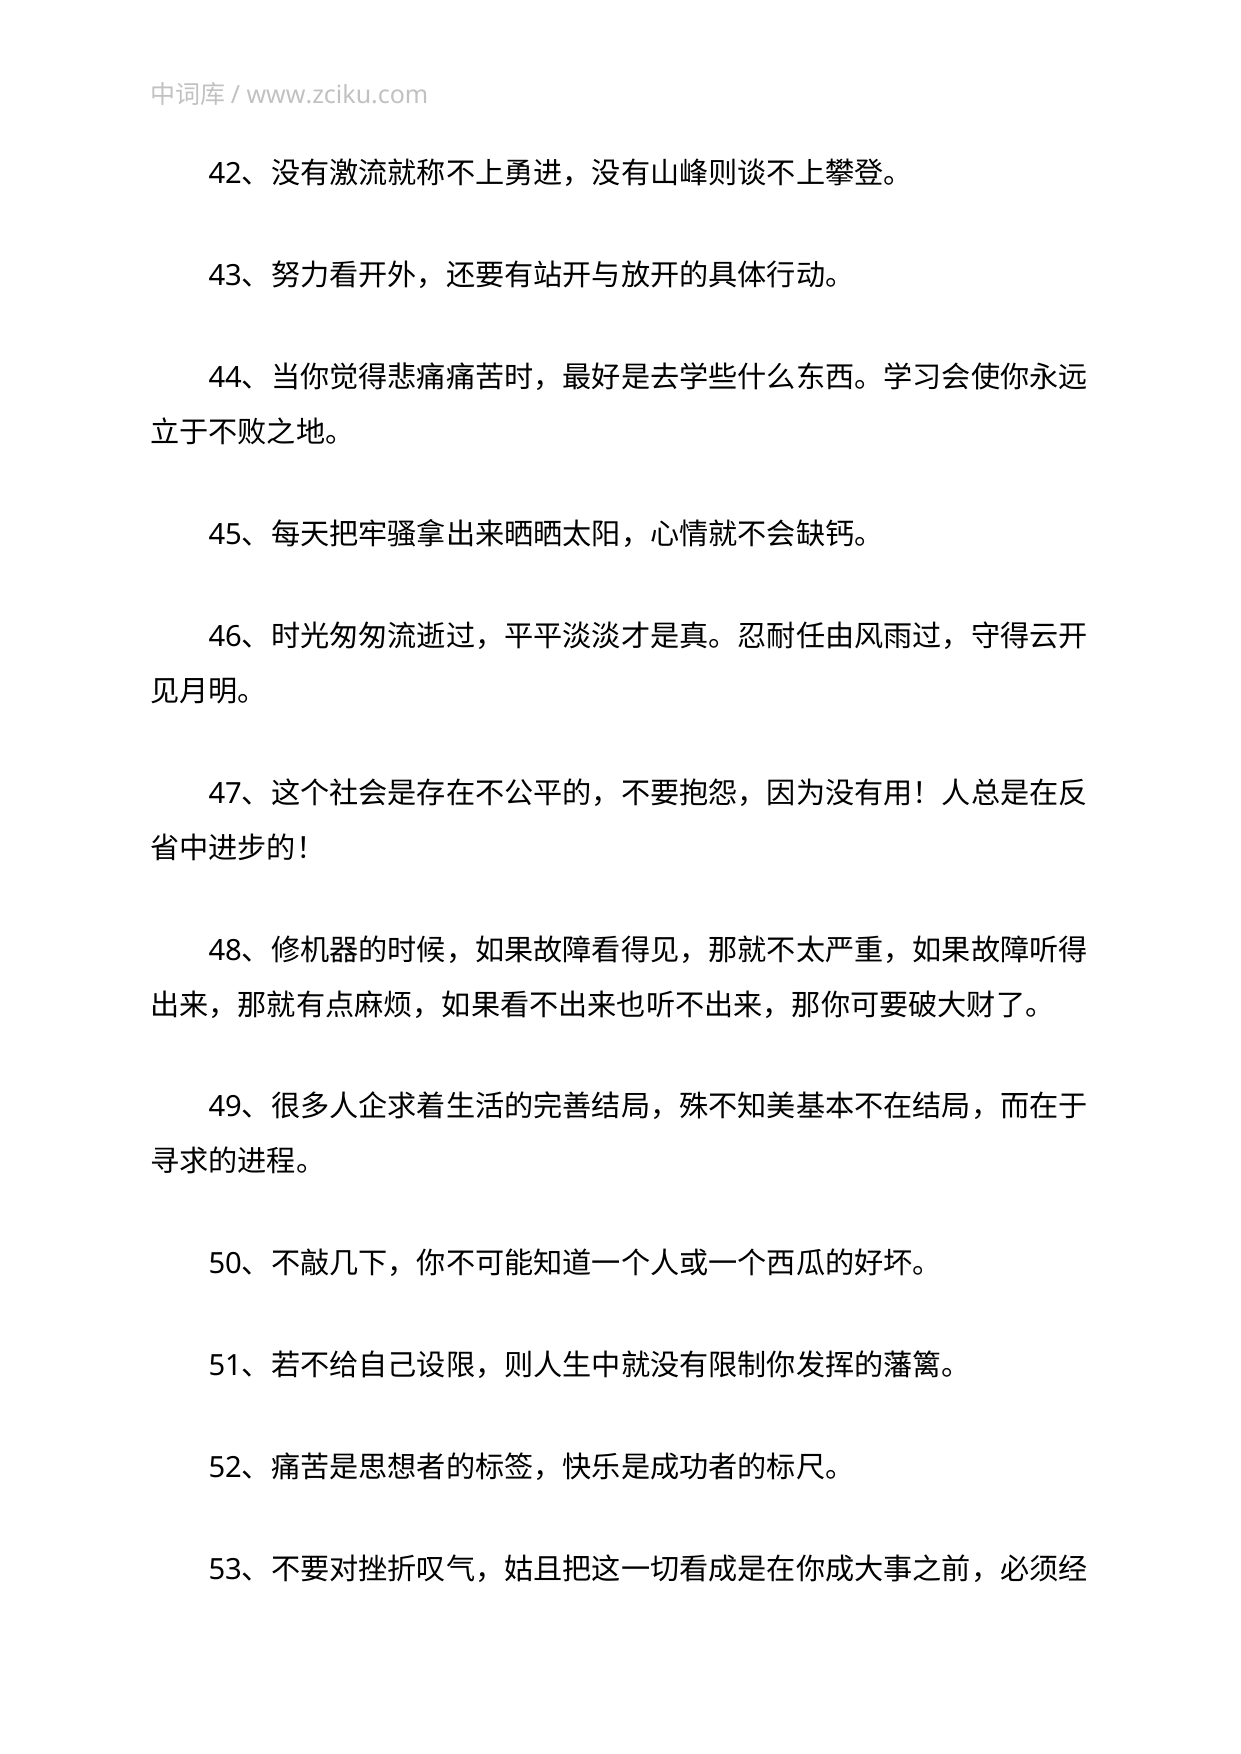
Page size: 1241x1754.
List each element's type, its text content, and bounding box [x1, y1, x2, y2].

text 51、若不给自己设限，则人生中就没有限制你发挥的藩篱。 [150, 1342, 1090, 1384]
text 48、修机器的时候，如果故障看得见，那就不太严重，如果故障听得出来，那就有点麻烦，如果看不出来也听不出来，那你可要破大财了。 [150, 926, 1090, 1023]
text 43、努力看开外，还要有站开与放开的具体行动。 [150, 252, 1090, 294]
text 49、很多人企求着生活的完善结局，殊不知美基本不在结局，而在于寻求的进程。 [150, 1083, 1090, 1180]
text 47、这个社会是存在不公平的，不要抱怨，因为没有用！人总是在反省中进步的！ [150, 769, 1090, 867]
text 44、当你觉得悲痛痛苦时，最好是去学些什么东西。学习会使你永远立于不败之地。 [150, 354, 1090, 451]
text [150, 1546, 1090, 1588]
text 45、每天把牢骚拿出来晒晒太阳，心情就不会缺钙。 [150, 511, 1090, 553]
text 46、时光匆匆流逝过，平平淡淡才是真。忍耐任由风雨过，守得云开见月明。 [150, 613, 1090, 710]
text 52、痛苦是思想者的标签，快乐是成功者的标尺。 [150, 1444, 1090, 1486]
text 50、不敲几下，你不可能知道一个人或一个西瓜的好坏。 [150, 1240, 1090, 1282]
text 42、没有激流就称不上勇进，没有山峰则谈不上攀登。 [150, 150, 1090, 192]
